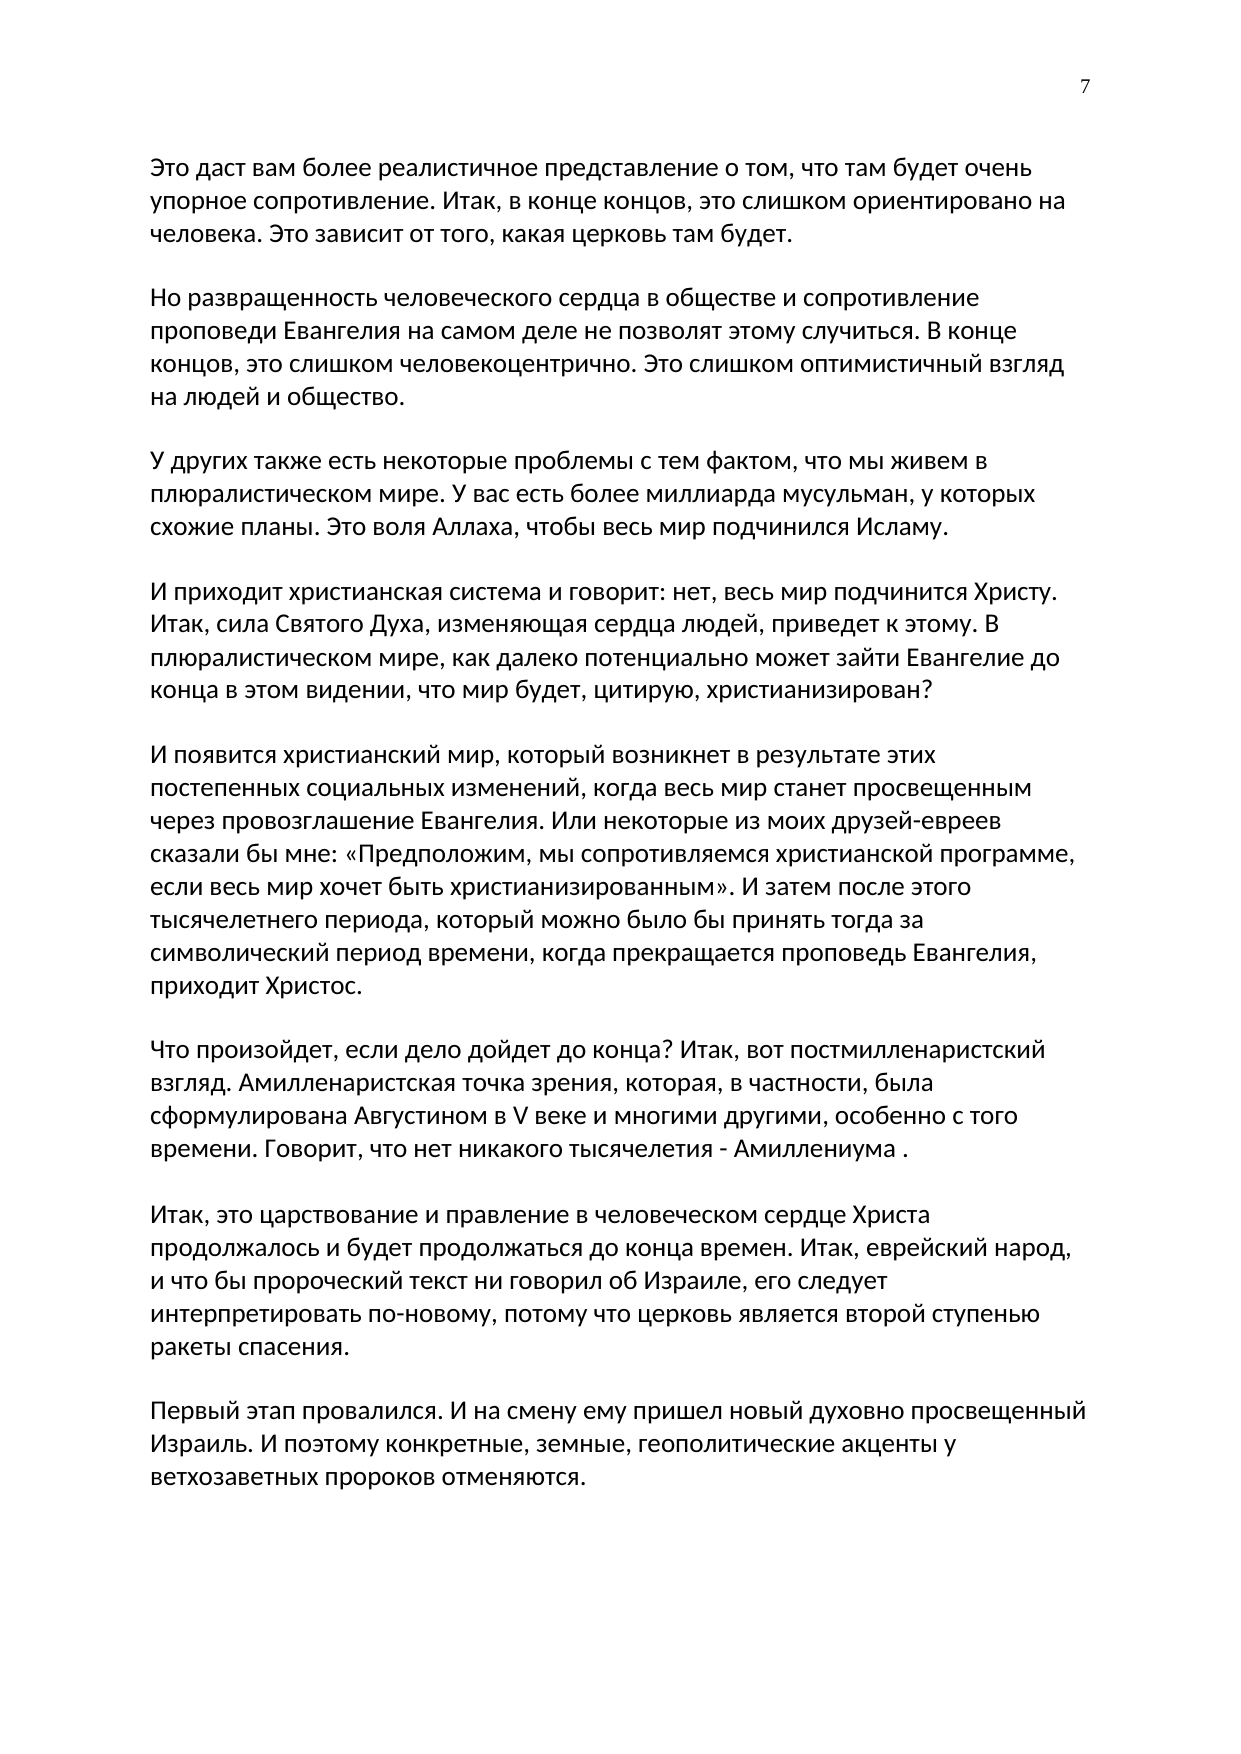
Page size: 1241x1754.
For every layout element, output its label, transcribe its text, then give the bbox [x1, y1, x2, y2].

text Что произойдет, если дело дойдет до конца? Итак, вот постмилленаристский взгляд. Амилленаристская точка зрения, которая, в частности, была сформулирована Августином в V веке и многими другими, особенно с того времени. Говорит, что нет никакого тысячелетия - Амиллениума . Итак, это царствование и правление в человеческом сердце Христа продолжалось и будет продолжаться до конца времен. Итак, еврейский народ, и что бы пророческий текст ни говорил об Израиле, его следует интерпретировать по-новому, потому что церковь является второй ступенью ракеты спасения. [150, 1032, 1090, 1362]
text И появится христианский мир, который возникнет в результате этих постепенных социальных изменений, когда весь мир станет просвещенным через провозглашение Евангелия. Или некоторые из моих друзей-евреев сказали бы мне: «Предположим, мы сопротивляемся христианской программе, если весь мир хочет быть христианизированным». И затем после этого тысячелетнего периода, который можно было бы принять тогда за символический период времени, когда прекращается проповедь Евангелия, приходит Христос. [150, 737, 1090, 1001]
text Но развращенность человеческого сердца в обществе и сопротивление проповеди Евангелия на самом деле не позволят этому случиться. В конце концов, это слишком человекоцентрично. Это слишком оптимистичный взгляд на людей и общество. [150, 280, 1090, 412]
text Первый этап провалился. И на смену ему пришел новый духовно просвещенный Израиль. И поэтому конкретные, земные, геополитические акценты у ветхозаветных пророков отменяются. [150, 1393, 1090, 1493]
text У других также есть некоторые проблемы с тем фактом, что мы живем в плюралистическом мире. У вас есть более миллиарда мусульман, у которых схожие планы. Это воля Аллаха, чтобы весь мир подчинился Исламу. [150, 443, 1090, 542]
text И приходит христианская система и говорит: нет, весь мир подчинится Христу. Итак, сила Святого Духа, изменяющая сердца людей, приведет к этому. В плюралистическом мире, как далеко потенциально может зайти Евангелие до конца в этом видении, что мир будет, цитирую, христианизирован? [150, 574, 1090, 706]
text Это даст вам более реалистичное представление о том, что там будет очень упорное сопротивление. Итак, в конце концов, это слишком ориентировано на человека. Это зависит от того, какая церковь там будет. [150, 150, 1090, 249]
